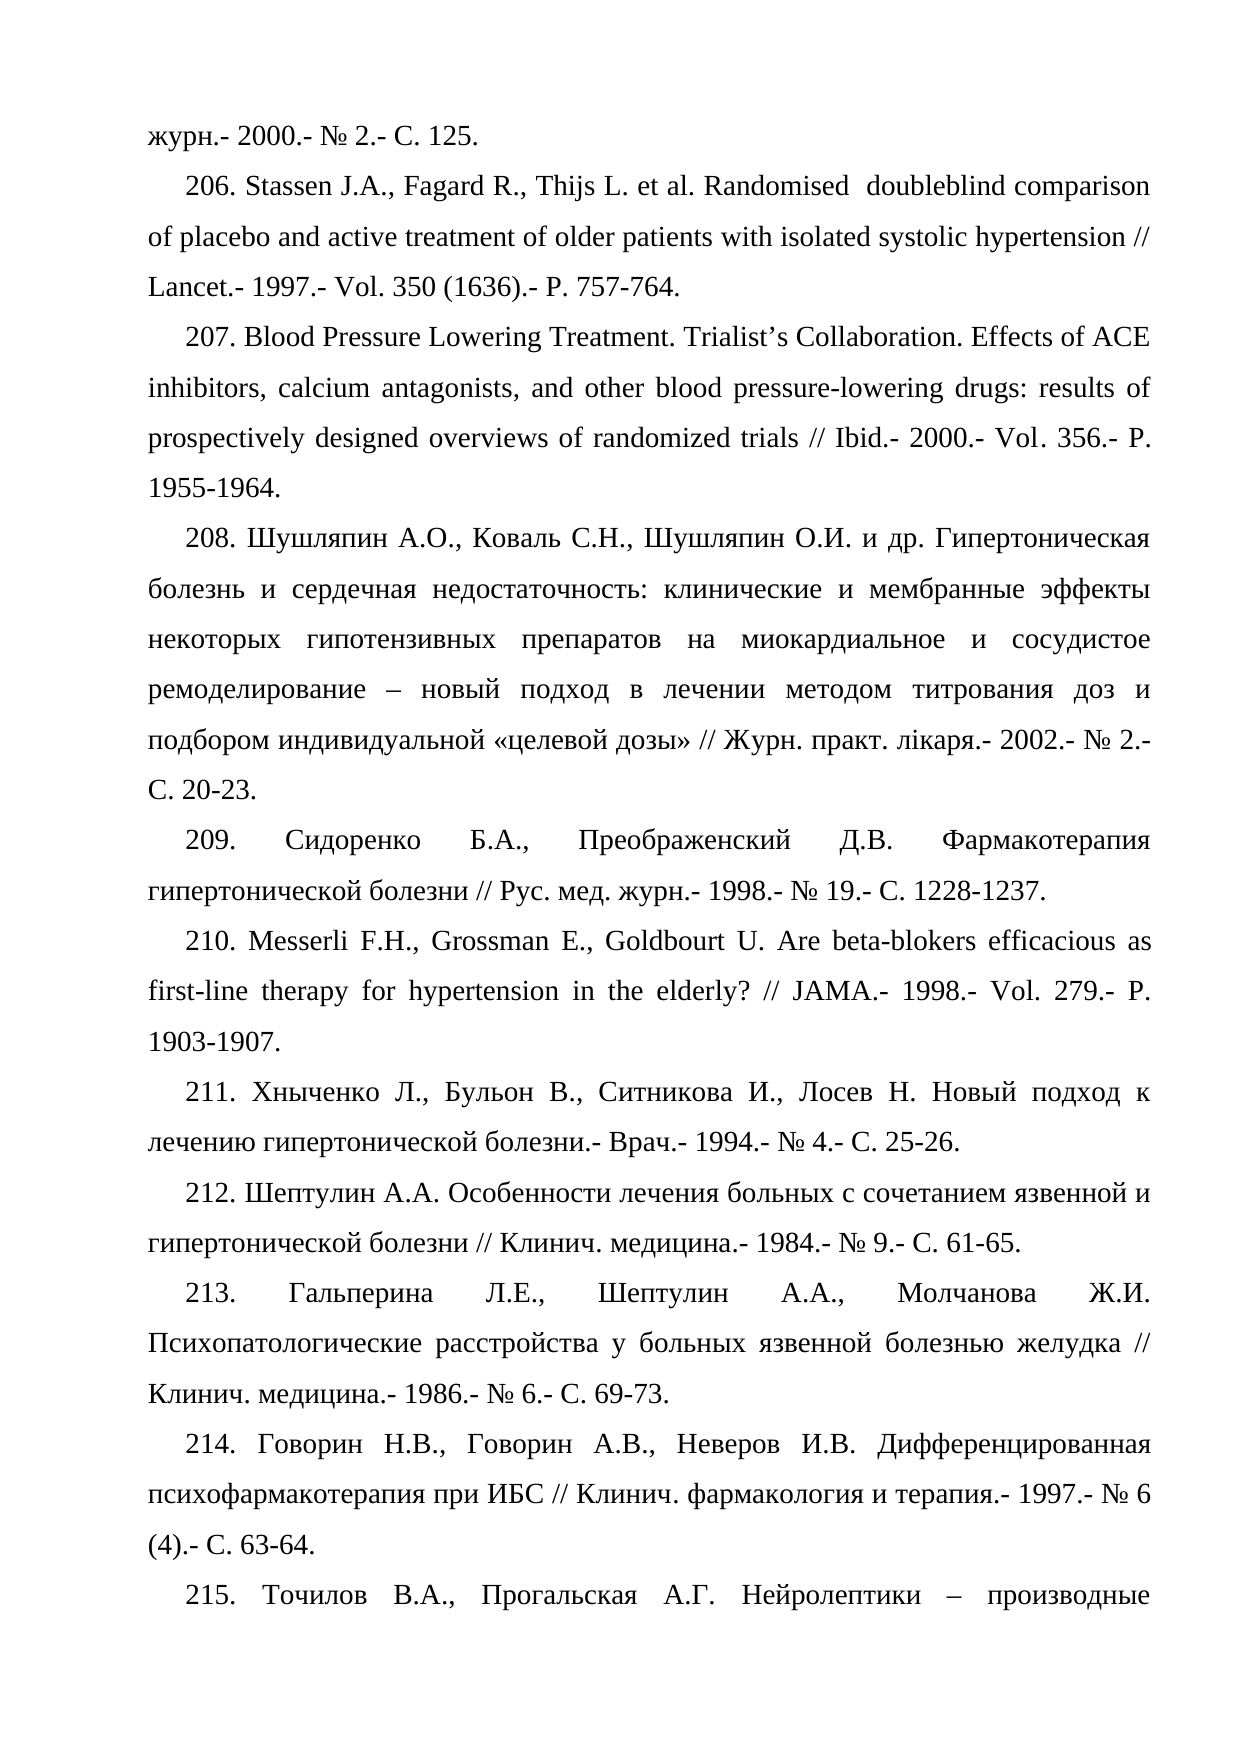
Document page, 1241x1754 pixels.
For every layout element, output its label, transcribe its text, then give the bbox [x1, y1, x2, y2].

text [148, 1577, 1152, 1611]
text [148, 118, 1152, 152]
text 214. Говорин Н.В., Говорин А.В., Неверов И.В. Дифференцированная психофармакотерапия при ИБС // Клинич. фармакология и терапия.- 1997.- № 6 (4).- С. 63-64. [148, 1426, 1152, 1560]
text 211. Хныченко Л., Бульон В., Ситникова И., Лосев Н. Новый подход к лечению гипертонической болезни.- Врач.- 1994.- № 4.- С. 25-26. [148, 1074, 1152, 1158]
text 212. Шептулин А.А. Особенности лечения больных с сочетанием язвенной и гипертонической болезни // Клинич. медицина.- 1984.- № 9.- С. 61-65. [148, 1175, 1152, 1258]
text 208. Шушляпин А.О., Коваль С.Н., Шушляпин О.И. и др. Гипертоническая болезнь и сердечная недостаточность: клинические и мембранные эффекты некоторых гипотензивных препаратов на миокардиальное и сосудистое ремоделирование – новый подход в лечении методом титрования доз и подбором индивидуальной «целевой дозы» // Журн. практ. лікаря.- 2002.- № 2.- С. 20-23. [148, 521, 1152, 806]
text 210. Messerli F.H., Grossman E., Goldbourt U. Are beta-blokers efficacious as first-line therapy for hypertension in the elderly? // JAMA.- 1998.- Vol. 279.- P. 1903-1907. [148, 923, 1152, 1057]
text 209. Сидоренко Б.А., Преображенский Д.В. Фармакотерапия гипертонической болезни // Рус. мед. журн.- 1998.- № 19.- С. 1228-1237. [148, 822, 1152, 906]
text 206. Stassen J.A., Fagard R., Thijs L. et al. Randomised doubleblind comparison of placebo and active treatment of older patients with isolated systolic hypertension // Lancet.- 1997.- Vol. 350 (1636).- P. 757-764. [148, 168, 1152, 303]
text 207. Blood Pressure Lowering Treatment. Trialist’s Collaboration. Effects of ACE inhibitors, calcium antagonists, and other blood pressure-lowering drugs: results of prospectively designed overviews of randomized trials // Ibid.- 2000.- Vol. 356.- P. 1955-1964. [148, 319, 1152, 504]
text 213. Гальперина Л.Е., Шептулин А.А., Молчанова Ж.И. Психопатологические расстройства у больных язвенной болезнью желудка // Клинич. медицина.- 1986.- № 6.- С. 69-73. [148, 1275, 1152, 1409]
